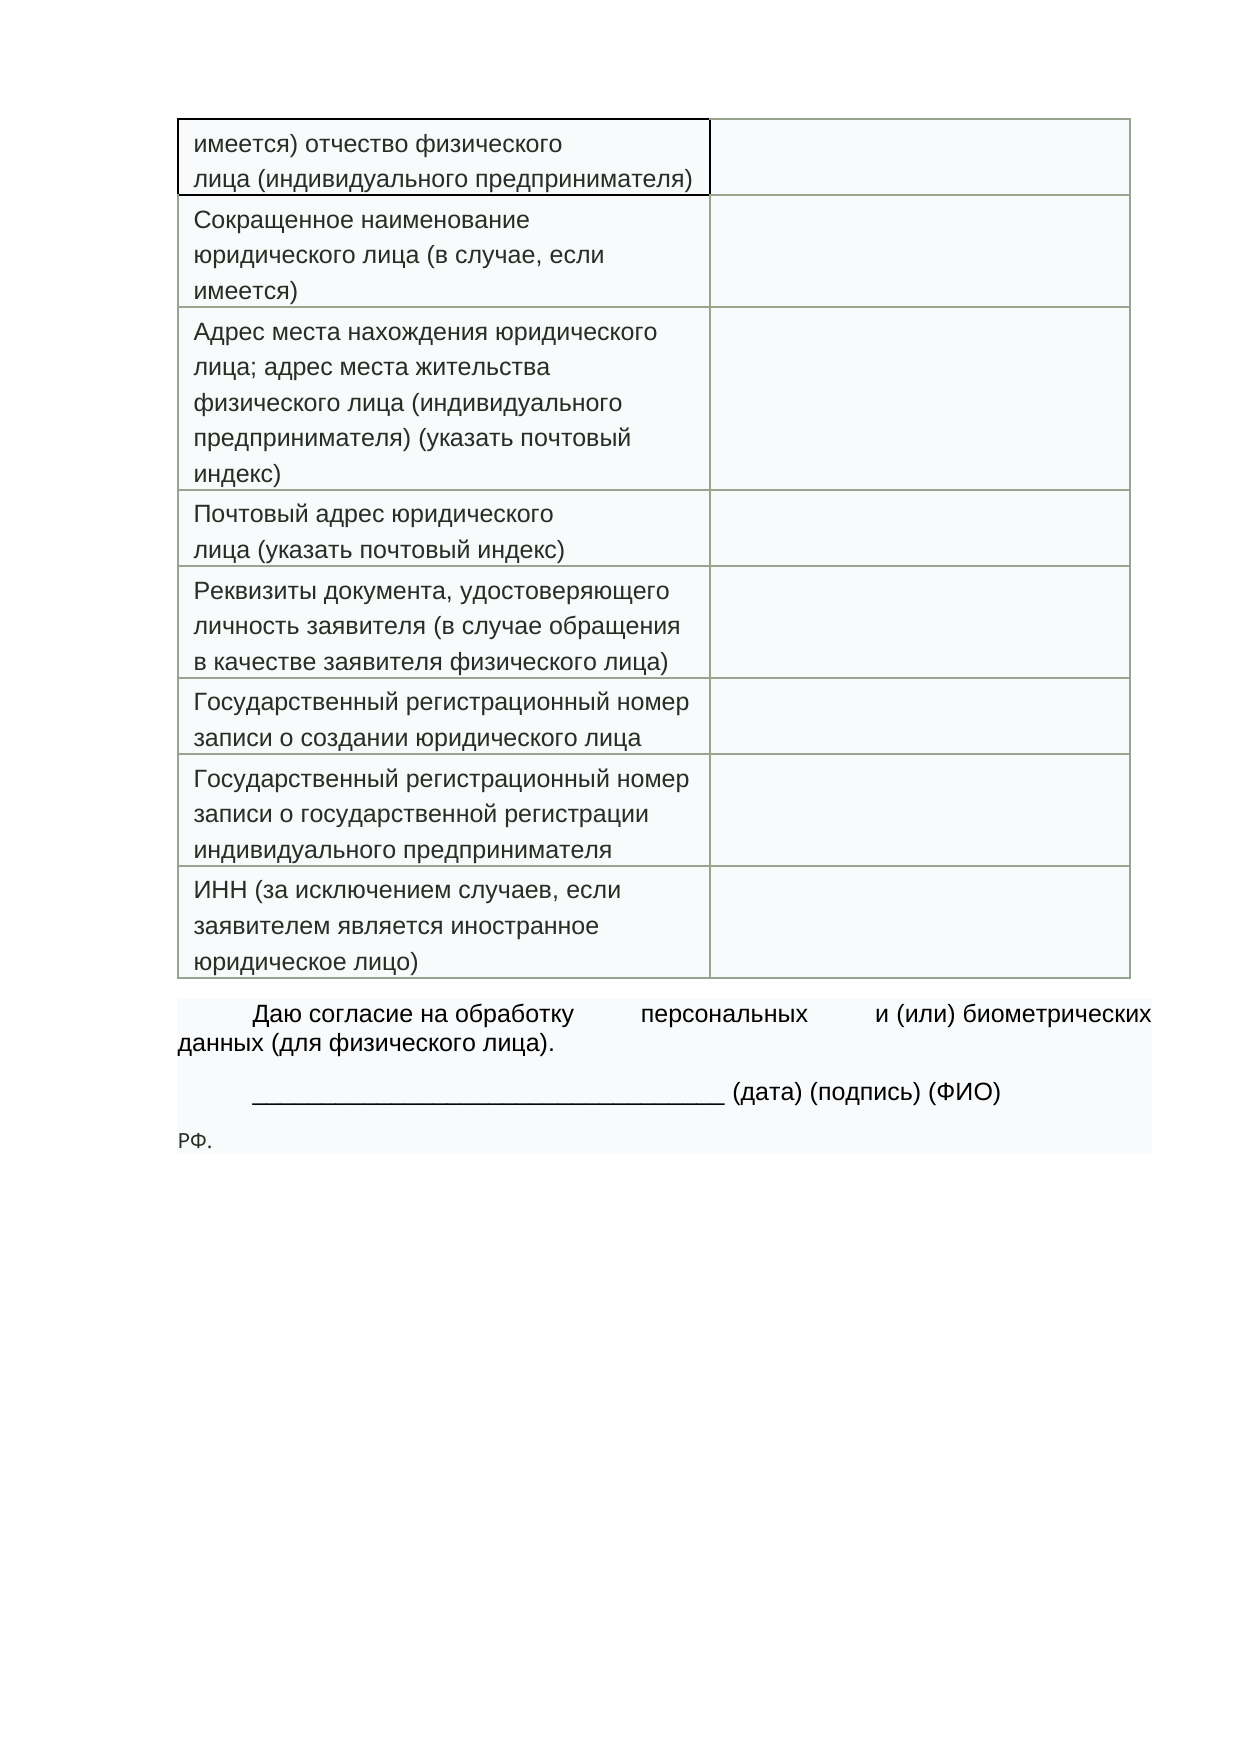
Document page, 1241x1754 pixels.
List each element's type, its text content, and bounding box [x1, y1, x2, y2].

table_cell Сокращенное наименование юридического лица (в случае, если имеется) [179, 196, 709, 306]
table_cell [711, 491, 1129, 565]
table_cell Государственный регистрационный номер записи о создании юридического лица [179, 679, 709, 753]
table_header [711, 120, 1129, 194]
table_cell [711, 679, 1129, 753]
table_cell [711, 308, 1129, 489]
table_cell [711, 567, 1129, 677]
table_cell Адрес места нахождения юридического лица; адрес места жительства физического лица (индивидуального предпринимателя) (указать почтовый индекс) [179, 308, 709, 489]
table_cell Государственный регистрационный номер записи о государственной регистрации индивидуального предпринимателя [179, 755, 709, 865]
table_cell Реквизиты документа, удостоверяющего личность заявителя (в случае обращения в качестве заявителя физического лица) [179, 567, 709, 677]
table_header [179, 120, 709, 194]
table_cell [711, 755, 1129, 865]
text __________________________________ (дата) (подпись) (ФИО) [177, 1077, 1152, 1106]
table_cell [711, 867, 1129, 977]
table_cell [711, 196, 1129, 306]
table_cell ИНН (за исключением случаев, если заявителем является иностранное юридическое лицо) [179, 867, 709, 977]
table_cell Почтовый адрес юридического лица (указать почтовый индекс) [179, 491, 709, 565]
text Даю согласие на обработку персональных и (или) биометрических данных (для физического лица). [177, 999, 1152, 1057]
text РФ. [177, 1126, 1152, 1154]
